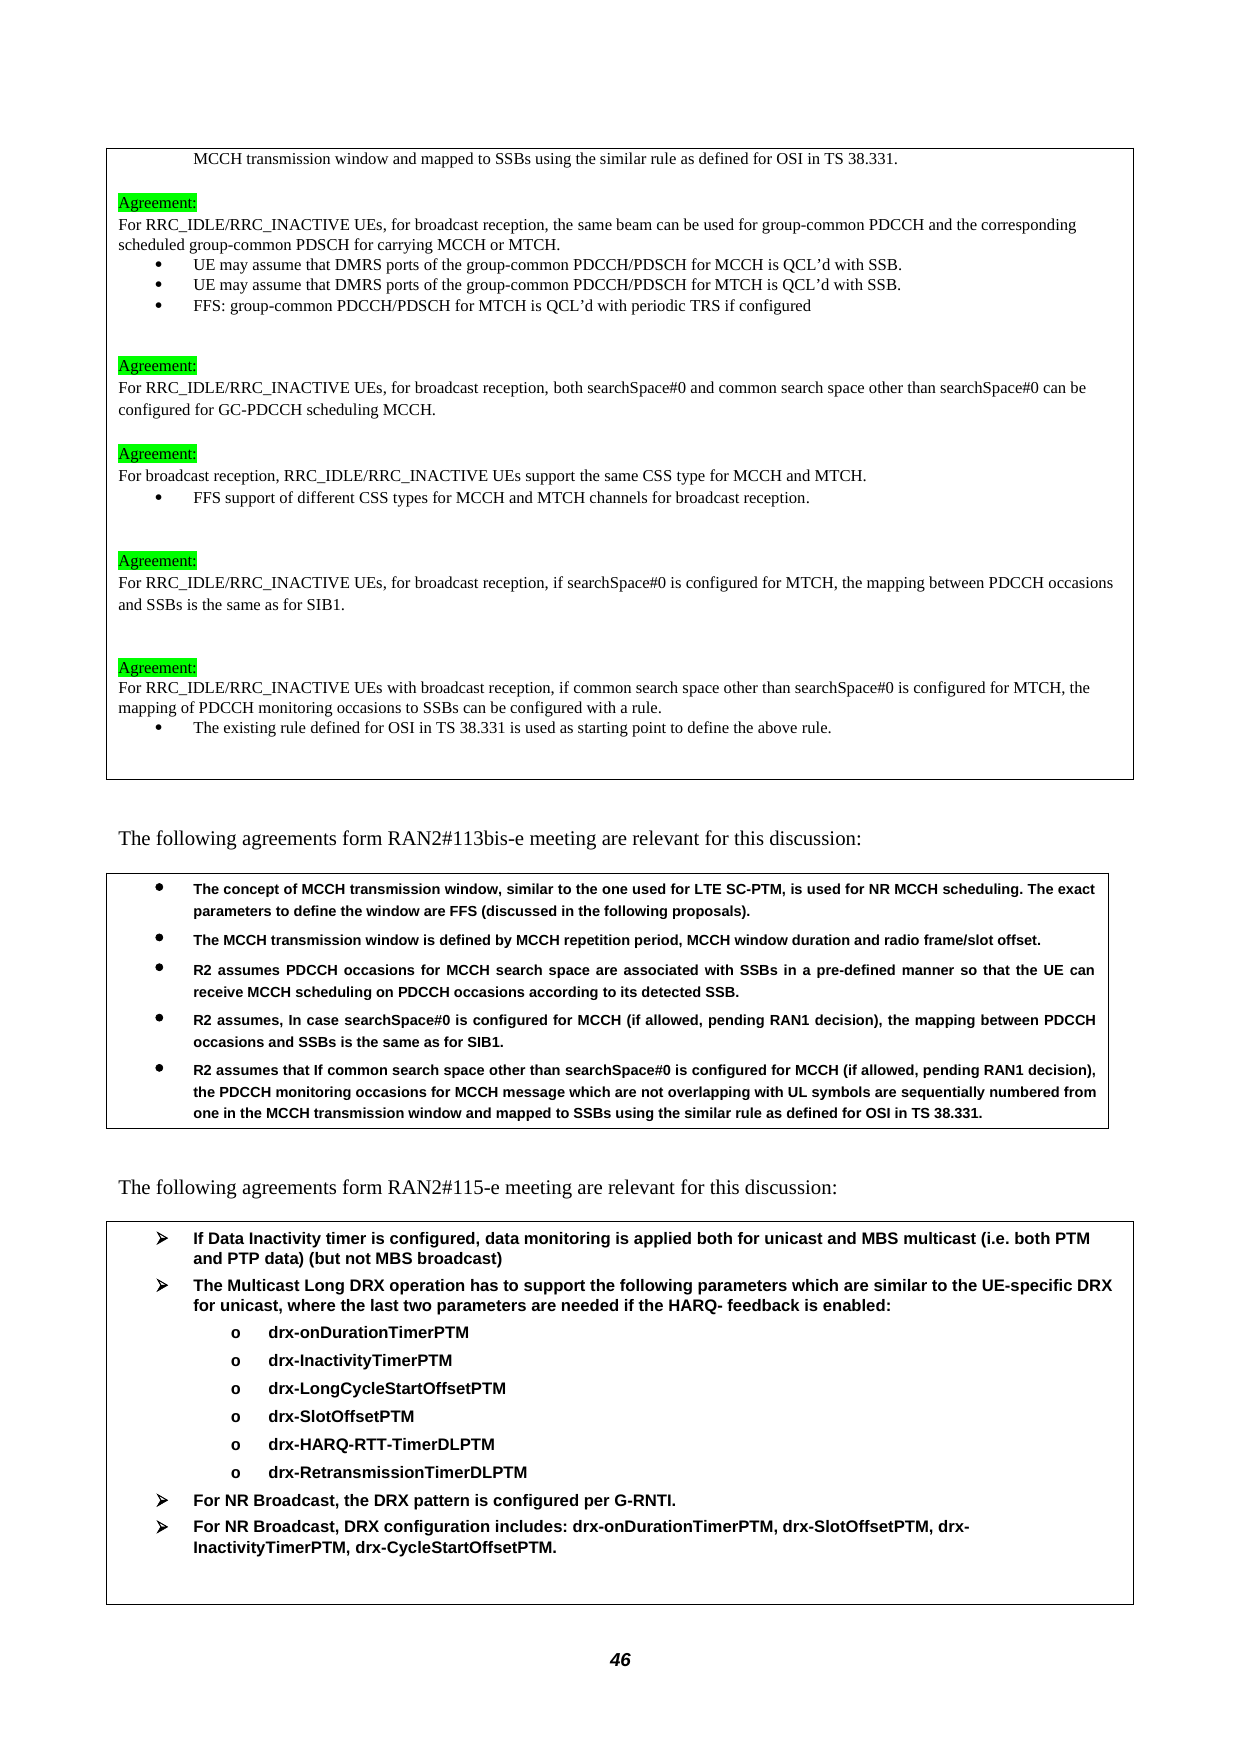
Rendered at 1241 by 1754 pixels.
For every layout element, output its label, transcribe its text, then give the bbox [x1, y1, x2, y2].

text The following agreements form RAN2#113bis-e meeting are relevant for this discussion: [118, 826, 1122, 850]
text The following agreements form RAN2#115-e meeting are relevant for this discussion: [118, 1175, 1122, 1199]
table_header The concept of MCCH transmission window, similar to the one used for LTE SC-PTM, is used for NR MCCH scheduling. The exact parameters to define the window are FFS (discussed in the following proposals). The MCCH transmission window is defined by MCCH repetition period, MCCH window duration and radio frame/slot offset. R2 assumes PDCCH occasions for MCCH search space are associated with SSBs in a pre-defined manner so that the UE can receive MCCH scheduling on PDCCH occasions according to its detected SSB. R2 assumes, In case searchSpace#0 is configured for MCCH (if allowed, pending RAN1 decision), the mapping between PDCCH occasions and SSBs is the same as for SIB1. R2 assumes that If common search space other than searchSpace#0 is configured for MCCH (if allowed, pending RAN1 decision), the PDCCH monitoring occasions for MCCH message which are not overlapping with UL symbols are sequentially numbered from one in the MCCH transmission window and mapped to SSBs using the similar rule as defined for OSI in TS 38.331. [107, 874, 1108, 1127]
table_header If Data Inactivity timer is configured, data monitoring is applied both for unicast and MBS multicast (i.e. both PTM and PTP data) (but not MBS broadcast) The Multicast Long DRX operation has to support the following parameters which are similar to the UE-specific DRX for unicast, where the last two parameters are needed if the HARQ- feedback is enabled: drx-onDurationTimerPTM drx-InactivityTimerPTM drx-LongCycleStartOffsetPTM drx-SlotOffsetPTM drx-HARQ-RTT-TimerDLPTM drx-RetransmissionTimerDLPTM For NR Broadcast, the DRX pattern is configured per G-RNTI. For NR Broadcast, DRX configuration includes: drx-onDurationTimerPTM, drx-SlotOffsetPTM, drx-InactivityTimerPTM, drx-CycleStartOffsetPTM. [107, 1222, 1133, 1604]
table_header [107, 149, 1133, 779]
